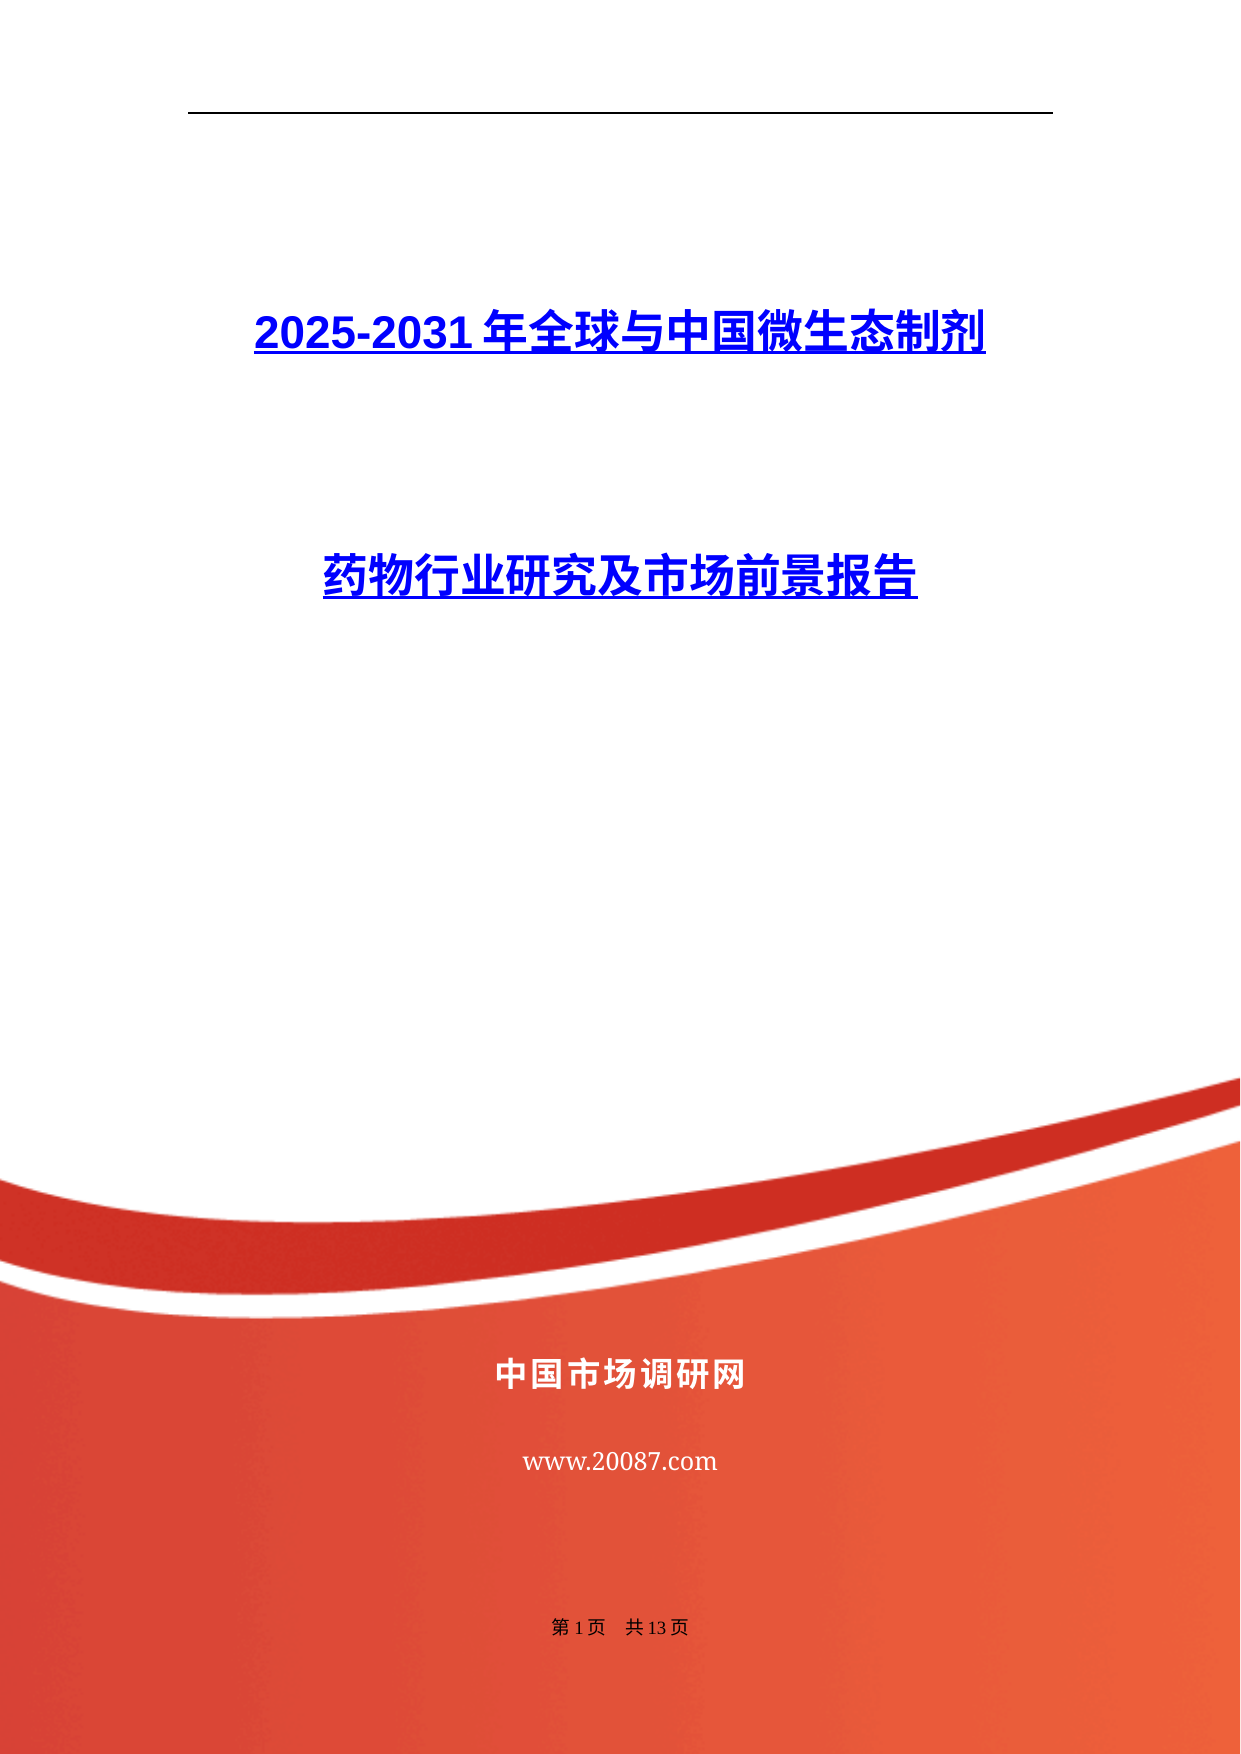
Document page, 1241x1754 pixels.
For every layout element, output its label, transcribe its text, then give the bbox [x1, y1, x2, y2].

subtitle 中国市场调研网 [187, 1339, 1053, 1404]
picture [0, 1006, 1241, 1754]
table_header 2025-2031年全球与中国微生态制剂药物行业研究及市场前景报告 [188, 207, 1053, 773]
text www.20087.com [187, 1428, 1053, 1493]
